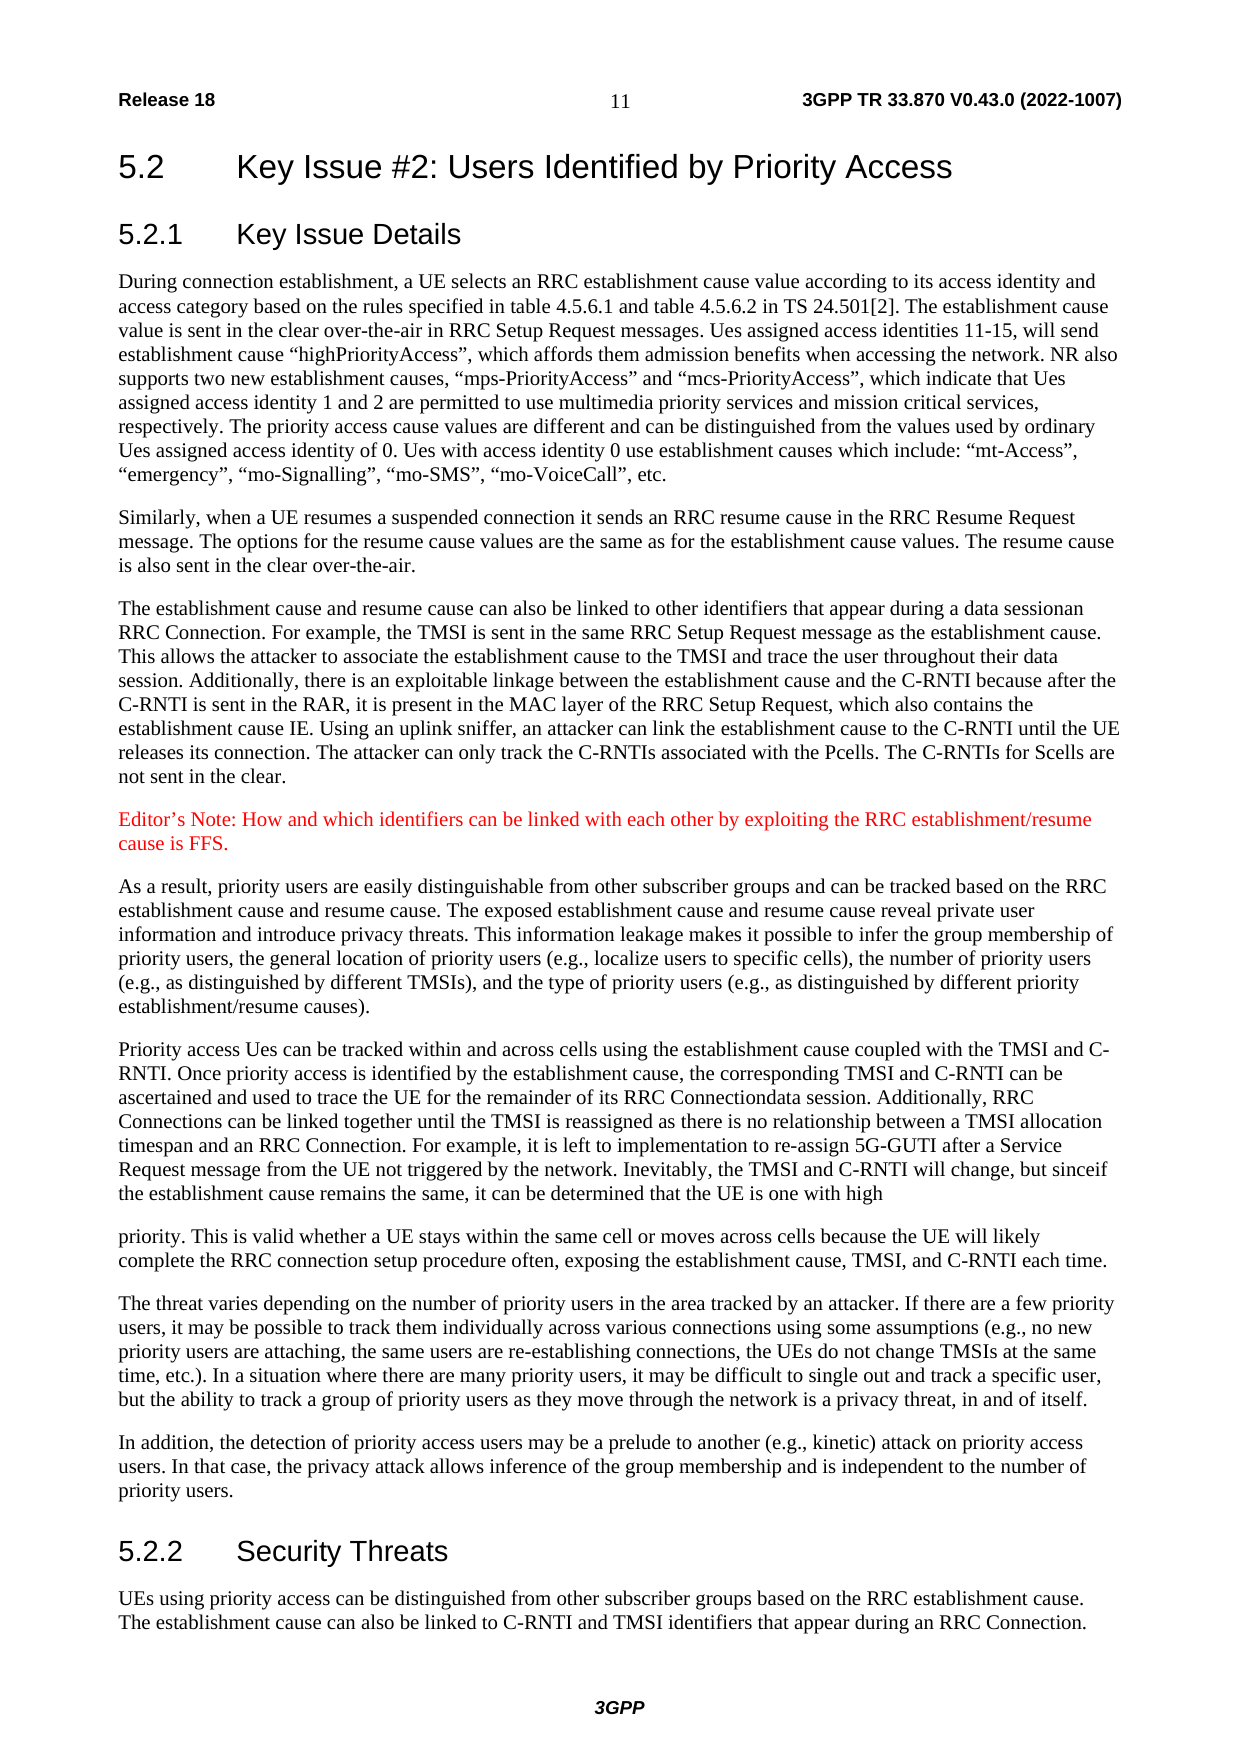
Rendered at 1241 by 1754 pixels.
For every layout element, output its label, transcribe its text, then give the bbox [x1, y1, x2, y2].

text 5.2.1 Key Issue Details [118, 217, 1122, 251]
text 5.2.2 Security Threats [118, 1533, 1122, 1567]
text As a result, priority users are easily distinguishable from other subscriber groups based on the RRC establishment cause. The exposed establishment cause and resume cause reveal private user information and introduce privacy threats. This information leakage makes it possible to infer the group membership of priority users, the general location of priority users (e.g., localize users to specific cells), the number of priority users (e.g., as distinguished by different TMSIs), and the type of priority users (e.g., as distinguished by different priority establishment/resume causes). [118, 874, 1122, 1018]
text The establishment cause can also be linked to other identifiers that appear during . For example, the TMSI is sent in the same RRC Setup Request message as the establishment cause. This allows the attacker to associate the establishment cause to the TMSI. [118, 596, 1122, 788]
subtitle 5.2 Key Issue #2: Users Identified by Priority Access [118, 147, 1122, 186]
text Similarly, when a UE resumes a suspended connection it sends an RRC resume cause in the RRC Resume Request message. The options for the resume cause values are the same as for the establishment cause values. The resume cause is also sent in the clear over-the-air. [118, 505, 1122, 577]
text During connection establishment, a UE selects an RRC establishment cause value according to its access identity and access category based on the rules specified in table 4.5.6.1 and table 4.5.6.2 in TS 24.501[2]. The establishment cause value is sent in the clear over-the-air in RRC Setup Request messages. Ues assigned access identities 11-15, will send establishment cause “highPriorityAccess”, which affords them admission benefits when accessing the network. NR also supports two new establishment causes, “mps-PriorityAccess” and “mcs-PriorityAccess”, which indicate that Ues assigned access identity 1 and 2 are permitted to use multimedia priority services and mission critical services, respectively. The priority access cause values are different and can be distinguished from the values used by ordinary Ues assigned access identity of 0. Ues with access identity 0 use establishment causes which include: “mt-Access”, “emergency”, “mo-Signalling”, “mo-SMS”, “mo-VoiceCall”, etc. [118, 269, 1122, 486]
